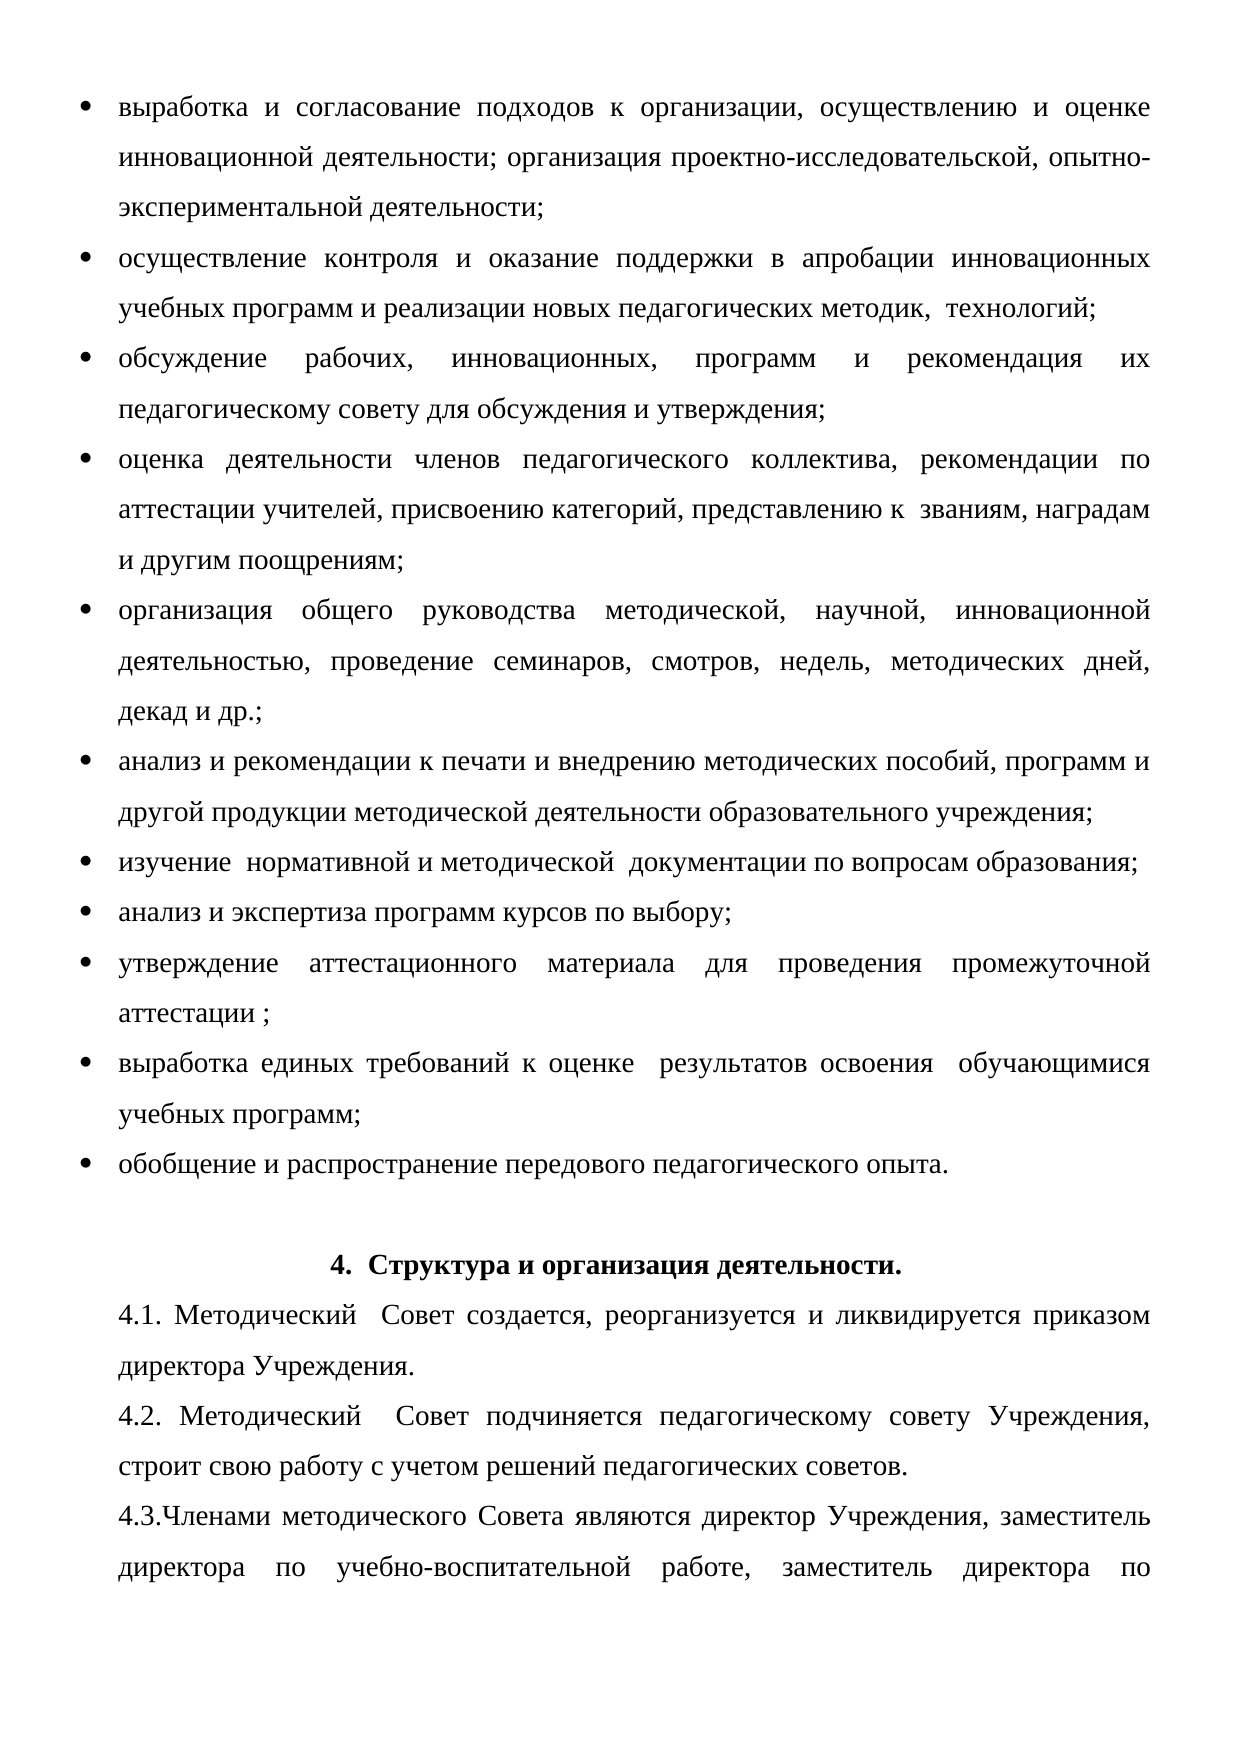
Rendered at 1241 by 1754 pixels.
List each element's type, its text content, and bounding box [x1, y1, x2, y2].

list утверждение аттестационного материала для проведения промежуточной аттестации ; [81, 945, 1152, 1029]
list изучение нормативной и методической документации по вопросам образования; [81, 844, 1152, 878]
list оценка деятельности членов педагогического коллектива, рекомендации по аттестации учителей, присвоению категорий, представлению к званиям, наградам и другим поощрениям; [81, 441, 1152, 575]
list выработка единых требований к оценке результатов освоения обучающимися учебных программ; [81, 1046, 1152, 1129]
list анализ и экспертиза программ курсов по выбору; [81, 894, 1152, 928]
list осуществление контроля и оказание поддержки в апробации инновационных учебных программ и реализации новых педагогических методик, технологий; [81, 240, 1152, 324]
list организация общего руководства методической, научной, инновационной деятельностью, проведение семинаров, смотров, недель, методических дней, декад и др.; [81, 592, 1152, 726]
list обобщение и распространение передового педагогического опыта. [81, 1146, 1152, 1180]
list анализ и рекомендации к печати и внедрению методических пособий, программ и другой продукции методической деятельности образовательного учреждения; [81, 743, 1152, 827]
text 4.2. Методический Совет подчиняется педагогическому совету Учреждения, строит свою работу с учетом решений педагогических советов. [118, 1398, 1152, 1482]
list Структура и организация деятельности. [81, 1247, 1152, 1281]
list обсуждение рабочих, инновационных, программ и рекомендация их педагогическому совету для обсуждения и утверждения; [81, 340, 1152, 424]
list выработка и согласование подходов к организации, осуществлению и оценке инновационной деятельности; организация проектно-исследовательской, опытно-экспериментальной деятельности; [81, 89, 1152, 223]
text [118, 1498, 1152, 1582]
text 4.1. Методический Совет создается, реорганизуется и ликвидируется приказом директора Учреждения. [118, 1297, 1152, 1381]
